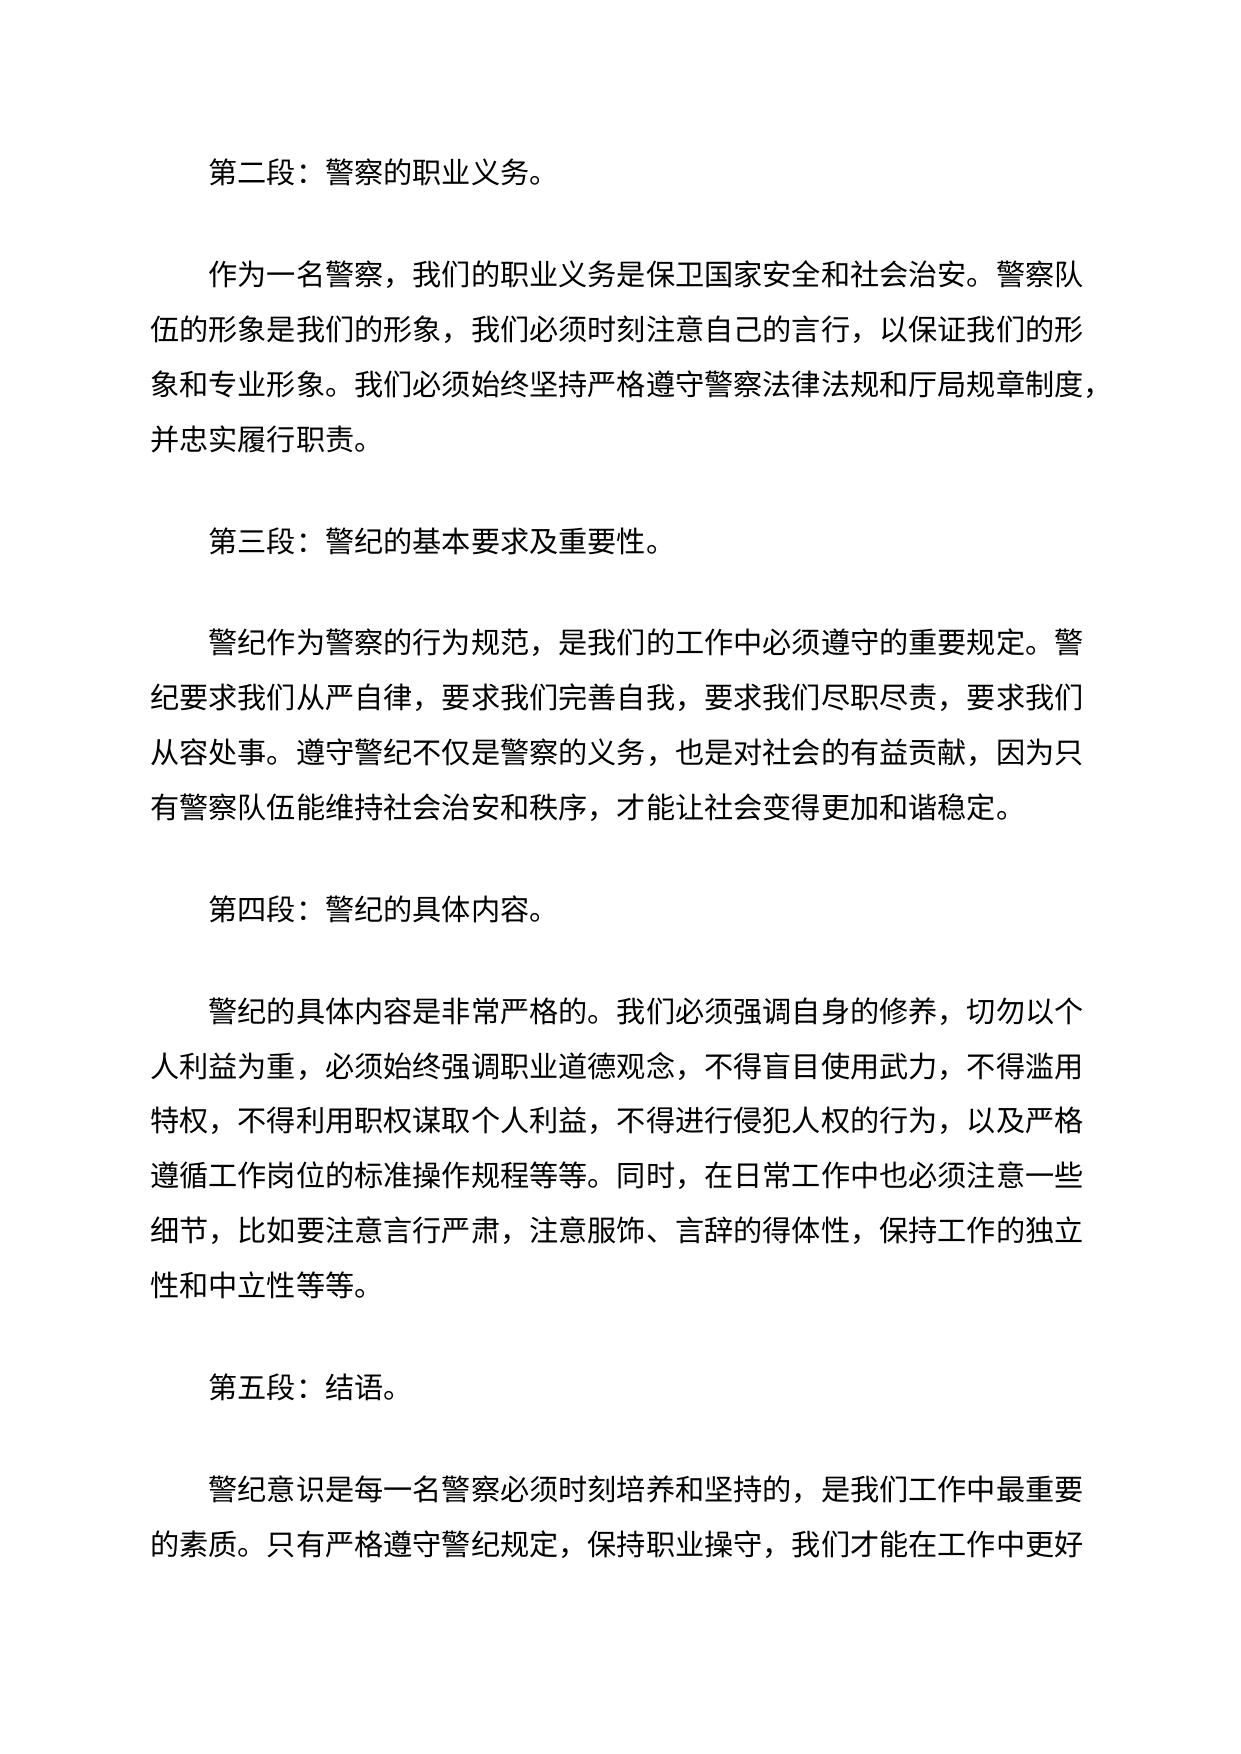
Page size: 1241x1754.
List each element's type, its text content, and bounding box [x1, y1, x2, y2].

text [150, 1466, 1090, 1563]
text 第二段：警察的职业义务。 [150, 150, 1090, 192]
text 警纪的具体内容是非常严格的。我们必须强调自身的修养，切勿以个人利益为重，必须始终强调职业道德观念，不得盲目使用武力，不得滥用特权，不得利用职权谋取个人利益，不得进行侵犯人权的行为，以及严格遵循工作岗位的标准操作规程等等。同时，在日常工作中也必须注意一些细节，比如要注意言行严肃，注意服饰、言辞的得体性，保持工作的独立性和中立性等等。 [150, 988, 1090, 1305]
text 第五段：结语。 [150, 1364, 1090, 1407]
text 第四段：警纪的具体内容。 [150, 886, 1090, 929]
text 警纪作为警察的行为规范，是我们的工作中必须遵守的重要规定。警纪要求我们从严自律，要求我们完善自我，要求我们尽职尽责，要求我们从容处事。遵守警纪不仅是警察的义务，也是对社会的有益贡献，因为只有警察队伍能维持社会治安和秩序，才能让社会变得更加和谐稳定。 [150, 620, 1090, 827]
text 第三段：警纪的基本要求及重要性。 [150, 518, 1090, 561]
text 作为一名警察，我们的职业义务是保卫国家安全和社会治安。警察队伍的形象是我们的形象，我们必须时刻注意自己的言行，以保证我们的形象和专业形象。我们必须始终坚持严格遵守警察法律法规和厅局规章制度，并忠实履行职责。 [150, 252, 1090, 459]
